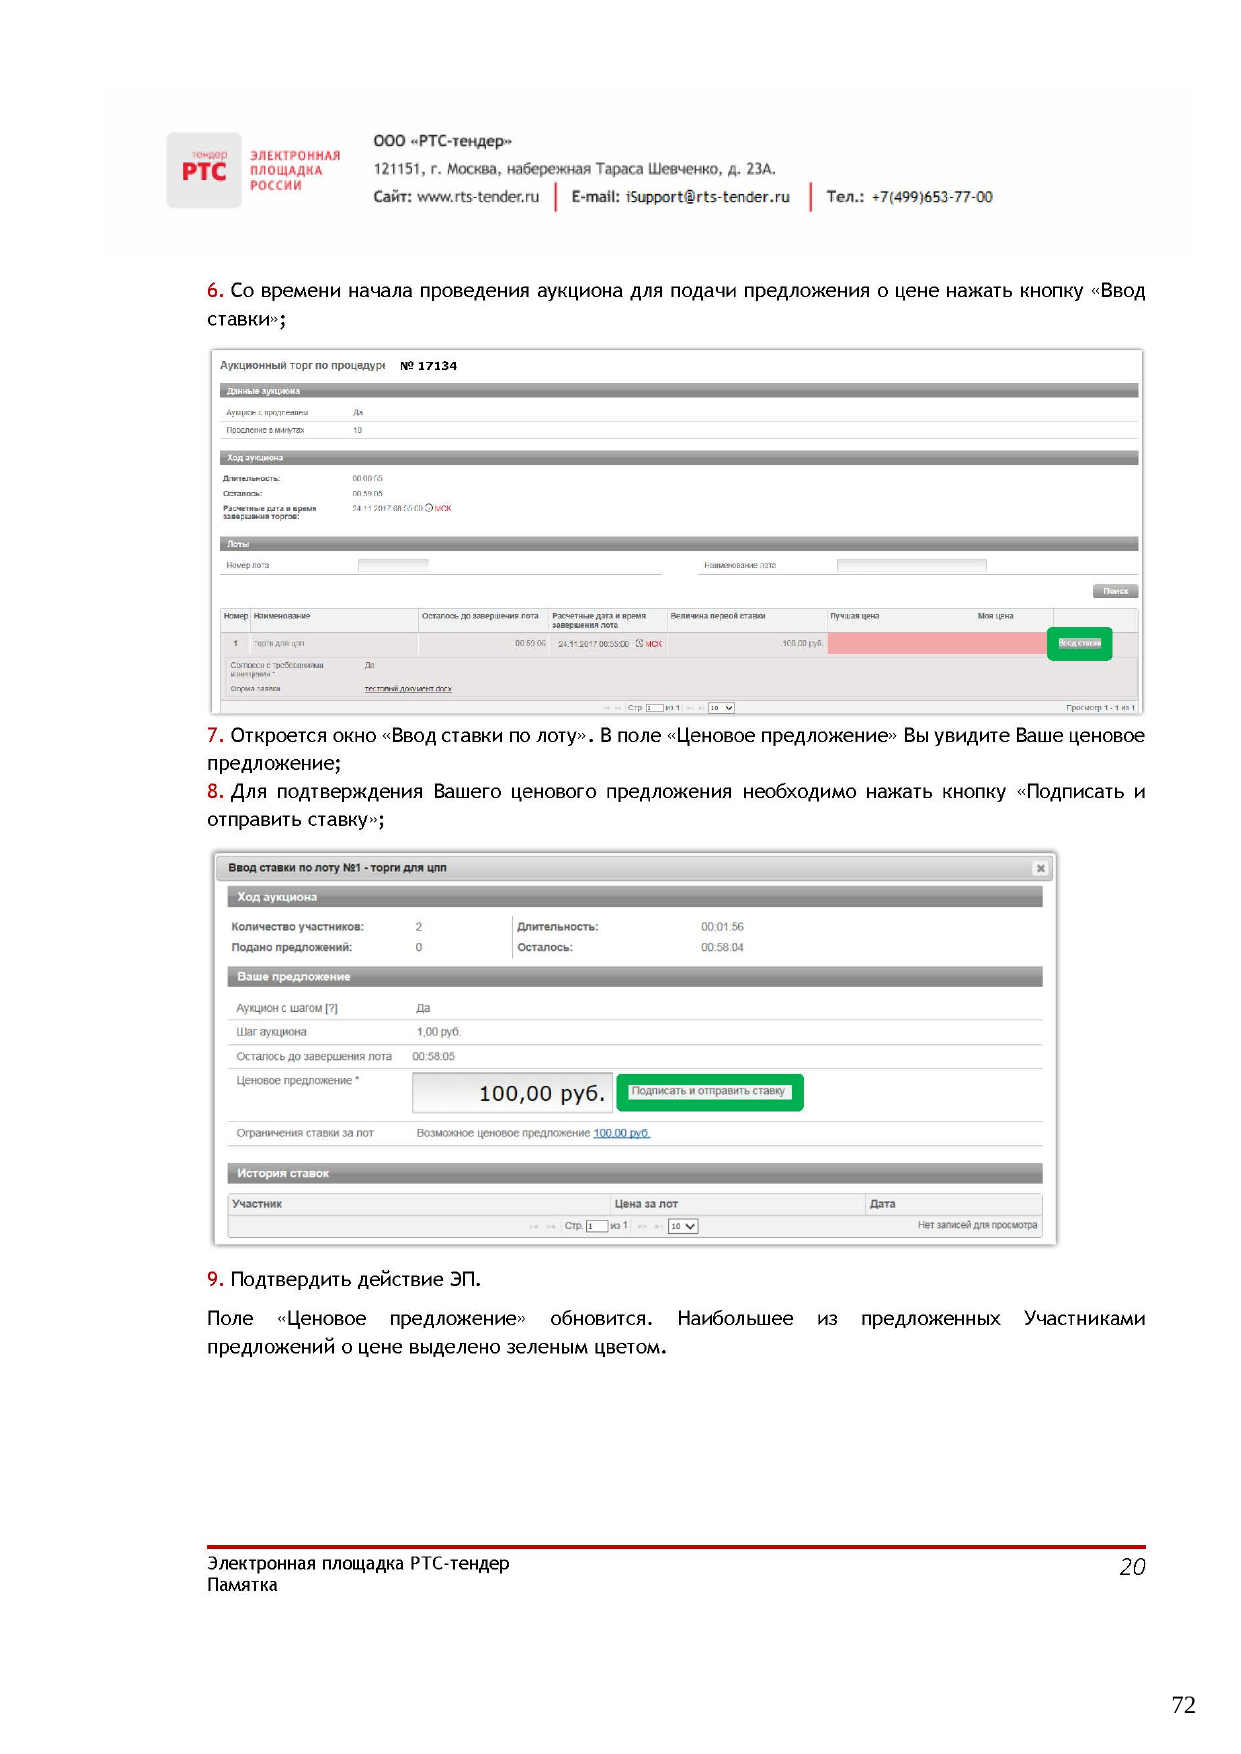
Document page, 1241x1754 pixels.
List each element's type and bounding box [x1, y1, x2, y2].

picture [103, 88, 1197, 1634]
